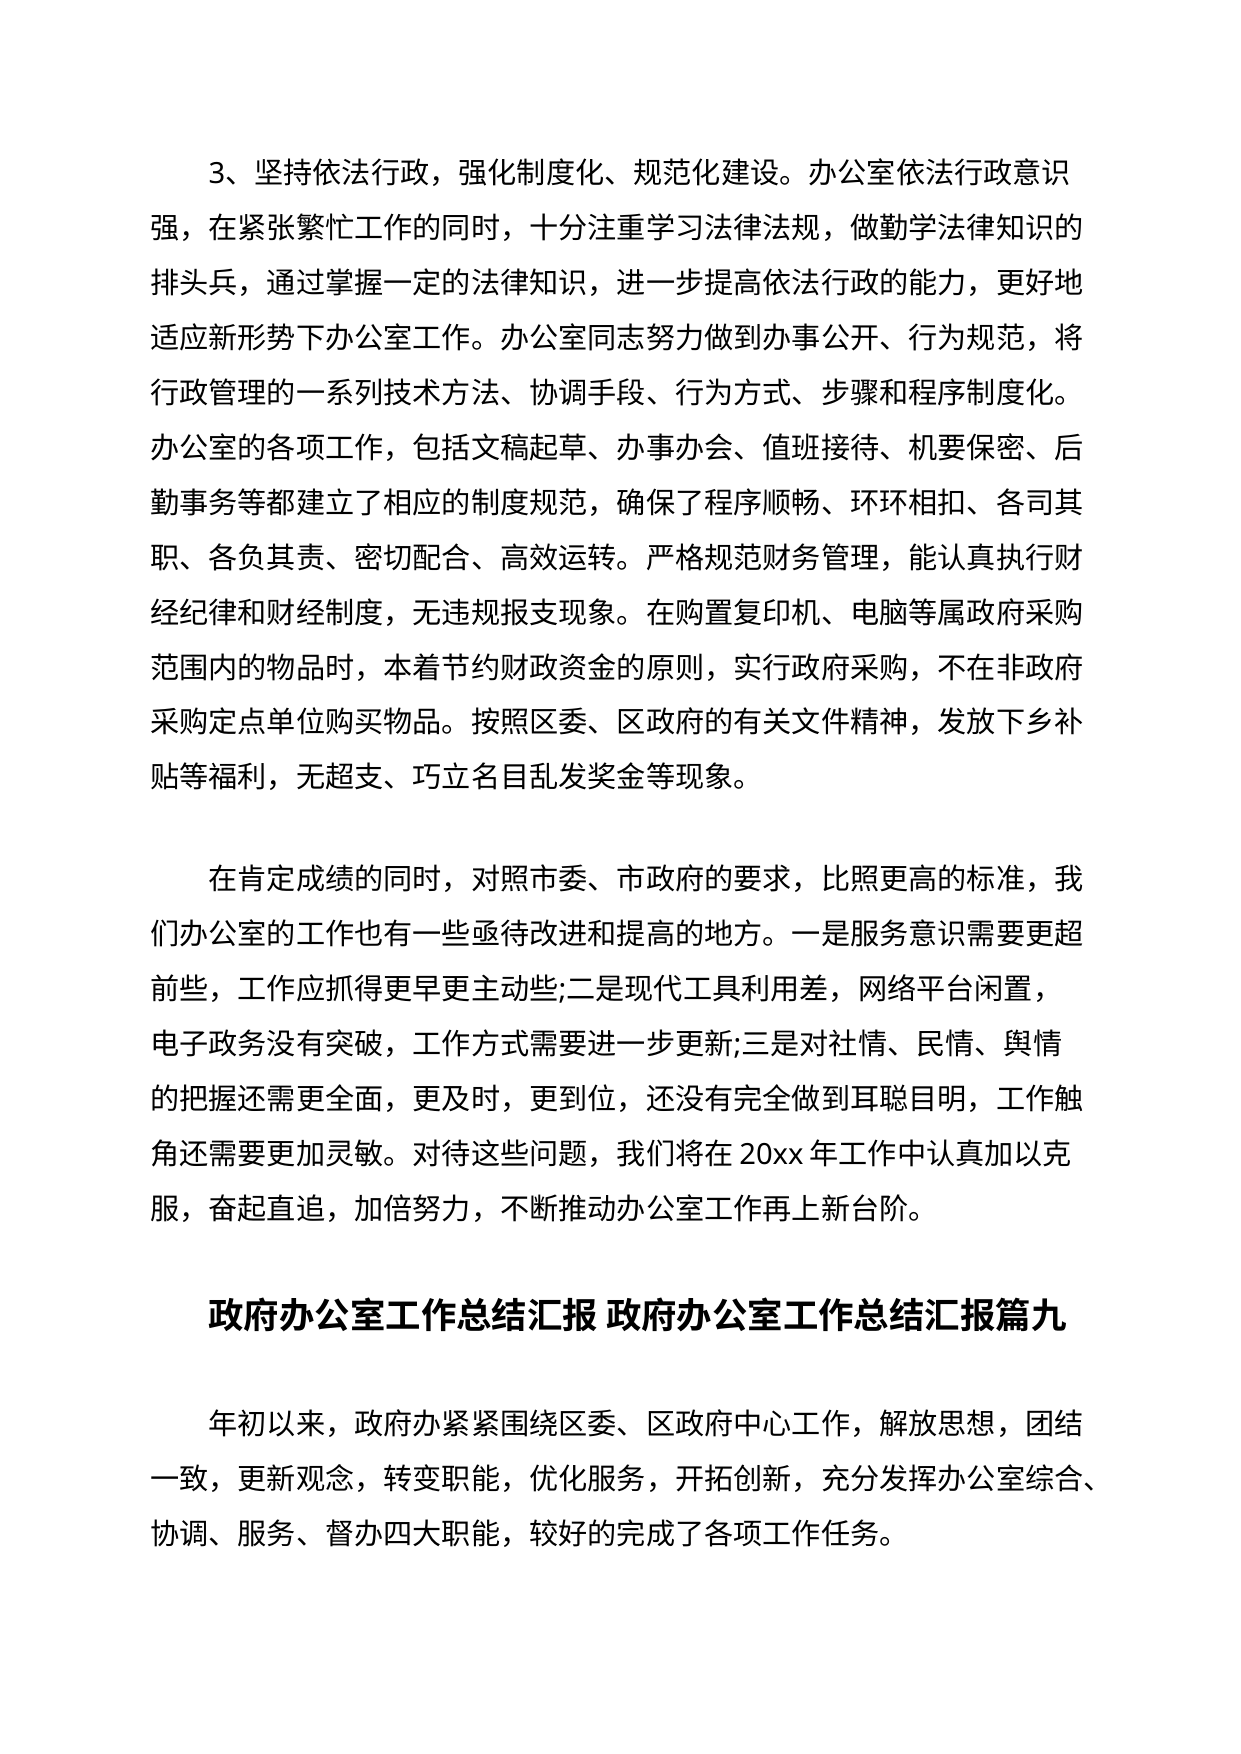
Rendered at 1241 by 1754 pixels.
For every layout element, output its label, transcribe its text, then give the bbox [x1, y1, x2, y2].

text 在肯定成绩的同时，对照市委、市政府的要求，比照更高的标准，我们办公室的工作也有一些亟待改进和提高的地方。一是服务意识需要更超前些，工作应抓得更早更主动些;二是现代工具利用差，网络平台闲置，电子政务没有突破，工作方式需要进一步更新;三是对社情、民情、舆情的把握还需更全面，更及时，更到位，还没有完全做到耳聪目明，工作触角还需要更加灵敏。对待这些问题，我们将在20xx年工作中认真加以克服，奋起直追，加倍努力，不断推动办公室工作再上新台阶。 [150, 856, 1090, 1228]
text 政府办公室工作总结汇报 政府办公室工作总结汇报篇九 [150, 1287, 1090, 1338]
text 年初以来，政府办紧紧围绕区委、区政府中心工作，解放思想，团结一致，更新观念，转变职能，优化服务，开拓创新，充分发挥办公室综合、协调、服务、督办四大职能，较好的完成了各项工作任务。 [150, 1401, 1090, 1553]
text 3、坚持依法行政，强化制度化、规范化建设。办公室依法行政意识强，在紧张繁忙工作的同时，十分注重学习法律法规，做勤学法律知识的排头兵，通过掌握一定的法律知识，进一步提高依法行政的能力，更好地适应新形势下办公室工作。办公室同志努力做到办事公开、行为规范，将行政管理的一系列技术方法、协调手段、行为方式、步骤和程序制度化。办公室的各项工作，包括文稿起草、办事办会、值班接待、机要保密、后勤事务等都建立了相应的制度规范，确保了程序顺畅、环环相扣、各司其职、各负其责、密切配合、高效运转。严格规范财务管理，能认真执行财经纪律和财经制度，无违规报支现象。在购置复印机、电脑等属政府采购范围内的物品时，本着节约财政资金的原则，实行政府采购，不在非政府采购定点单位购买物品。按照区委、区政府的有关文件精神，发放下乡补贴等福利，无超支、巧立名目乱发奖金等现象。 [150, 150, 1090, 796]
